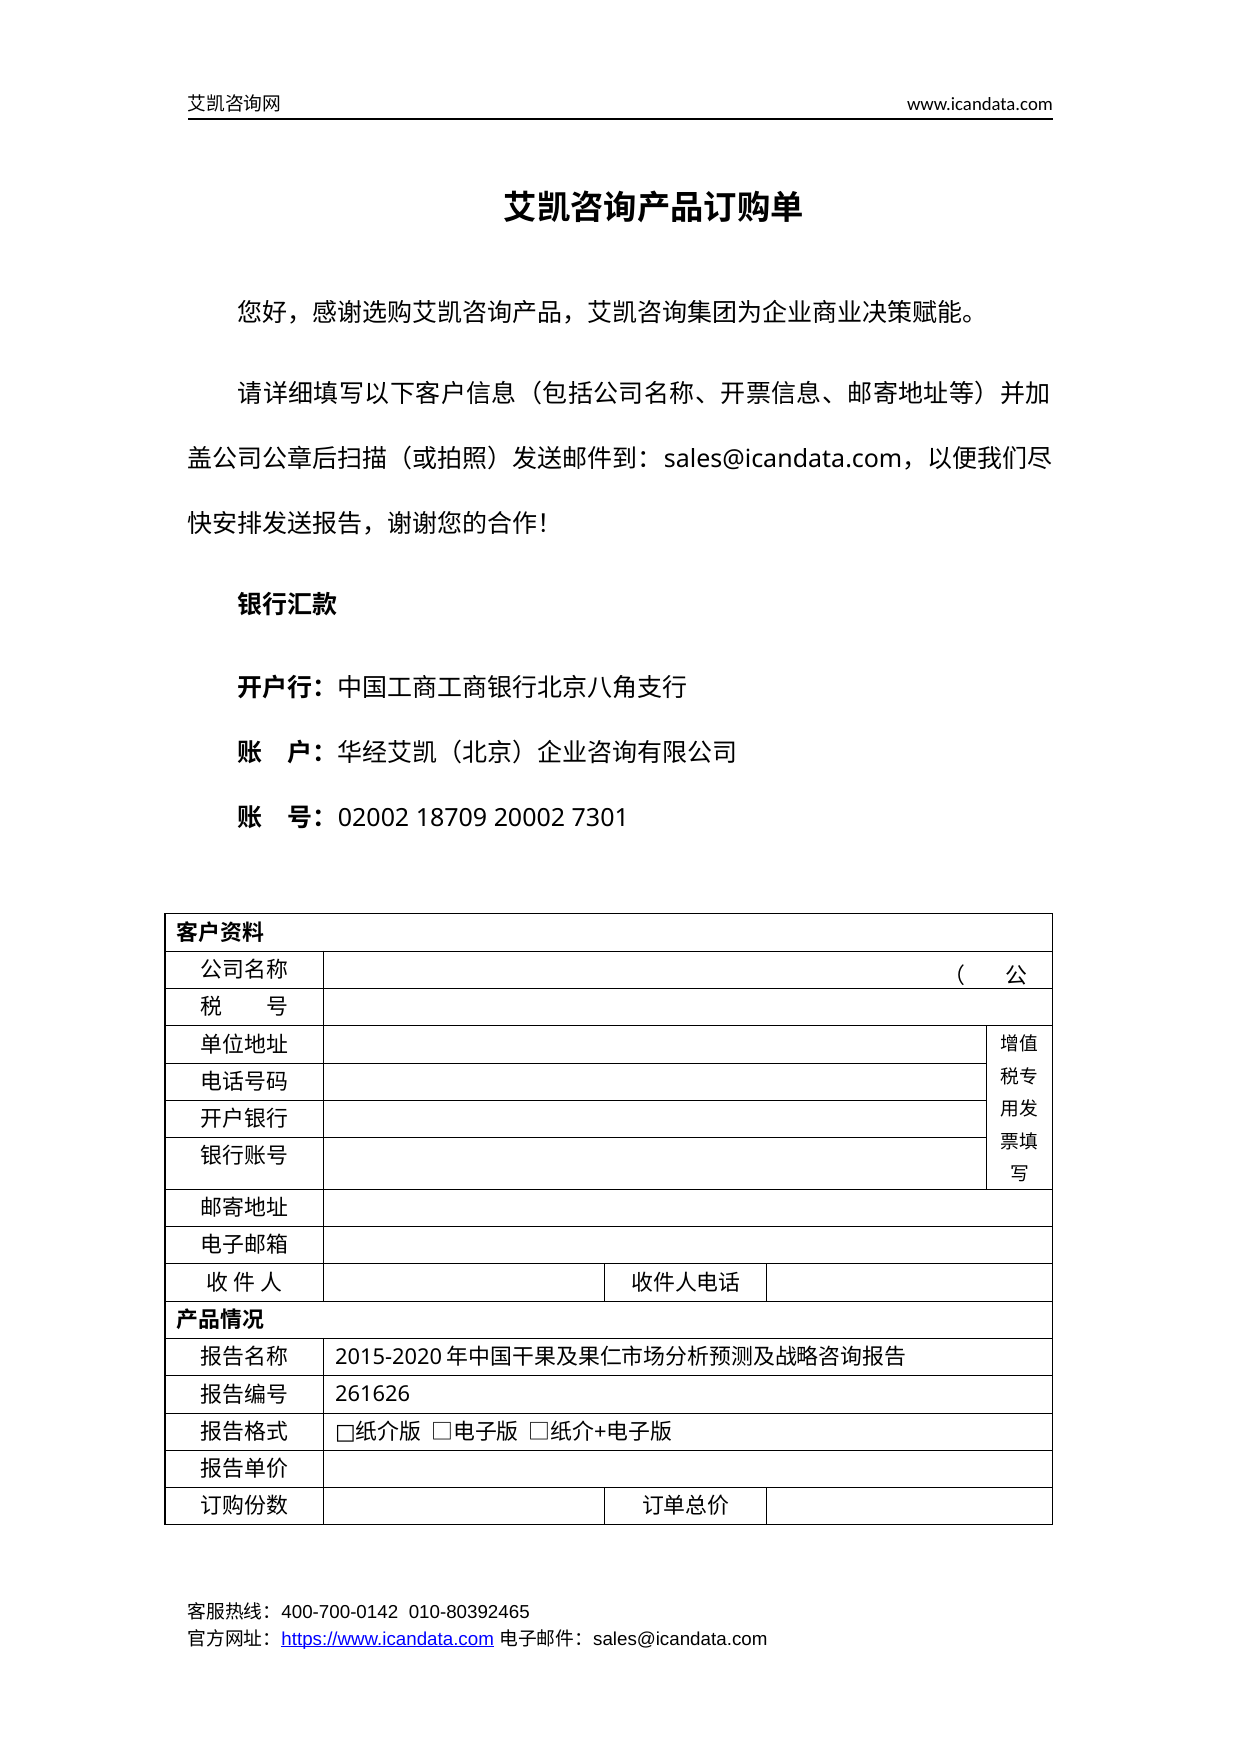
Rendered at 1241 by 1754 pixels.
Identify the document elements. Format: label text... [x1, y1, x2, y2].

table_cell [324, 1064, 986, 1100]
table_cell 电子邮箱 [166, 1227, 323, 1263]
text 账 号：02002 18709 20002 7301 [187, 783, 1053, 848]
table_cell [324, 1451, 1052, 1487]
table_cell [324, 1138, 986, 1189]
table_cell 增值税专用发票填写 [987, 1026, 1052, 1189]
table_cell [767, 1488, 1052, 1524]
table_cell [324, 1488, 604, 1524]
table_cell 2015-2020年中国干果及果仁市场分析预测及战略咨询报告 [324, 1339, 1052, 1375]
table_cell [324, 1190, 1052, 1226]
table_header 客户资料 [166, 914, 1052, 951]
table_cell 报告名称 [166, 1339, 323, 1375]
table_cell [324, 1026, 986, 1062]
text 您好，感谢选购艾凯咨询产品，艾凯咨询集团为企业商业决策赋能。 [187, 278, 1053, 343]
table_cell 单位地址 [166, 1026, 323, 1062]
table_cell [324, 1101, 986, 1137]
table_cell 收件人电话 [605, 1264, 766, 1301]
text 请详细填写以下客户信息（包括公司名称、开票信息、邮寄地址等）并加盖公司公章后扫描（或拍照）发送邮件到：sales@icandata.com，以便我们尽快安排发送报告，谢谢您的合作！ [187, 359, 1053, 554]
table_cell [324, 1264, 604, 1301]
table_cell □纸介版 □电子版 □纸介+电子版 [324, 1414, 1052, 1450]
table_cell 开户银行 [166, 1101, 323, 1137]
table_cell 订单总价 [605, 1488, 766, 1524]
table_cell 报告单价 [166, 1451, 323, 1487]
table_cell [324, 989, 1052, 1025]
text 账 户：华经艾凯（北京）企业咨询有限公司 [187, 718, 1053, 783]
table_cell 税 号 [166, 989, 323, 1025]
table_cell 报告格式 [166, 1414, 323, 1450]
table_cell 收 件 人 [166, 1264, 323, 1301]
table_cell 261626 [324, 1376, 1052, 1412]
table_cell 公司名称 [166, 952, 323, 988]
table_cell 订购份数 [166, 1488, 323, 1524]
table_cell 产品情况 [166, 1302, 1052, 1338]
table_cell [767, 1264, 1052, 1301]
text 艾凯咨询产品订购单 [187, 172, 1053, 237]
table_cell 电话号码 [166, 1064, 323, 1100]
table_cell 报告编号 [166, 1376, 323, 1412]
text 开户行：中国工商工商银行北京八角支行 [187, 653, 1053, 718]
table_cell [324, 952, 1052, 988]
table_cell 银行账号 [166, 1138, 323, 1189]
text 银行汇款 [187, 570, 1053, 635]
table_cell 邮寄地址 [166, 1190, 323, 1226]
table_cell [324, 1227, 1052, 1263]
